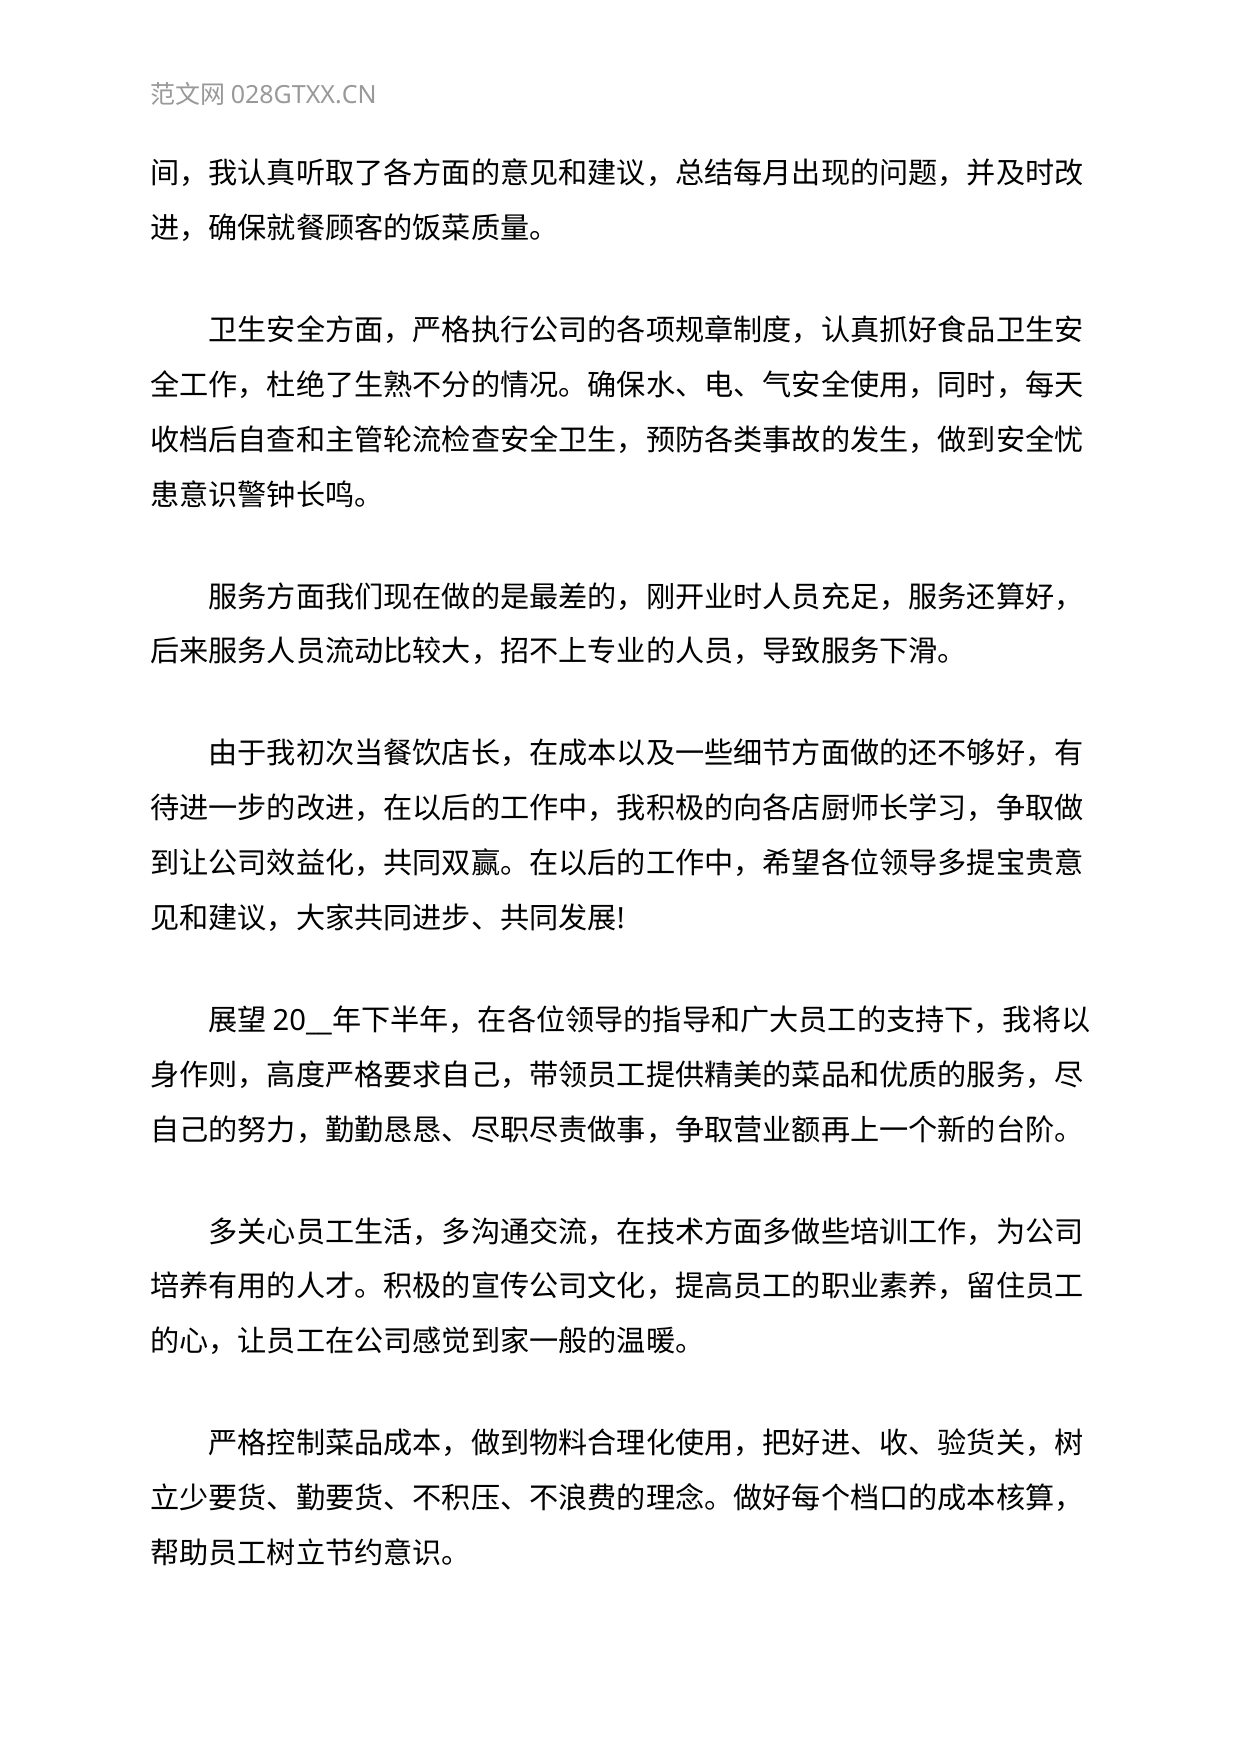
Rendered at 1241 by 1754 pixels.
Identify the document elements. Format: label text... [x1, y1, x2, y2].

text 多关心员工生活，多沟通交流，在技术方面多做些培训工作，为公司培养有用的人才。积极的宣传公司文化，提高员工的职业素养，留住员工的心，让员工在公司感觉到家一般的温暖。 [150, 1208, 1090, 1360]
text 由于我初次当餐饮店长，在成本以及一些细节方面做的还不够好，有待进一步的改进，在以后的工作中，我积极的向各店厨师长学习，争取做到让公司效益化，共同双赢。在以后的工作中，希望各位领导多提宝贵意见和建议，大家共同进步、共同发展! [150, 730, 1090, 937]
text 严格控制菜品成本，做到物料合理化使用，把好进、收、验货关，树立少要货、勤要货、不积压、不浪费的理念。做好每个档口的成本核算，帮助员工树立节约意识。 [150, 1420, 1090, 1572]
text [150, 150, 1090, 247]
text 展望20__年下半年，在各位领导的指导和广大员工的支持下，我将以身作则，高度严格要求自己，带领员工提供精美的菜品和优质的服务，尽自己的努力，勤勤恳恳、尽职尽责做事，争取营业额再上一个新的台阶。 [150, 996, 1090, 1149]
text 卫生安全方面，严格执行公司的各项规章制度，认真抓好食品卫生安全工作，杜绝了生熟不分的情况。确保水、电、气安全使用，同时，每天收档后自查和主管轮流检查安全卫生，预防各类事故的发生，做到安全忧患意识警钟长鸣。 [150, 307, 1090, 514]
text 服务方面我们现在做的是最差的，刚开业时人员充足，服务还算好，后来服务人员流动比较大，招不上专业的人员，导致服务下滑。 [150, 573, 1090, 670]
